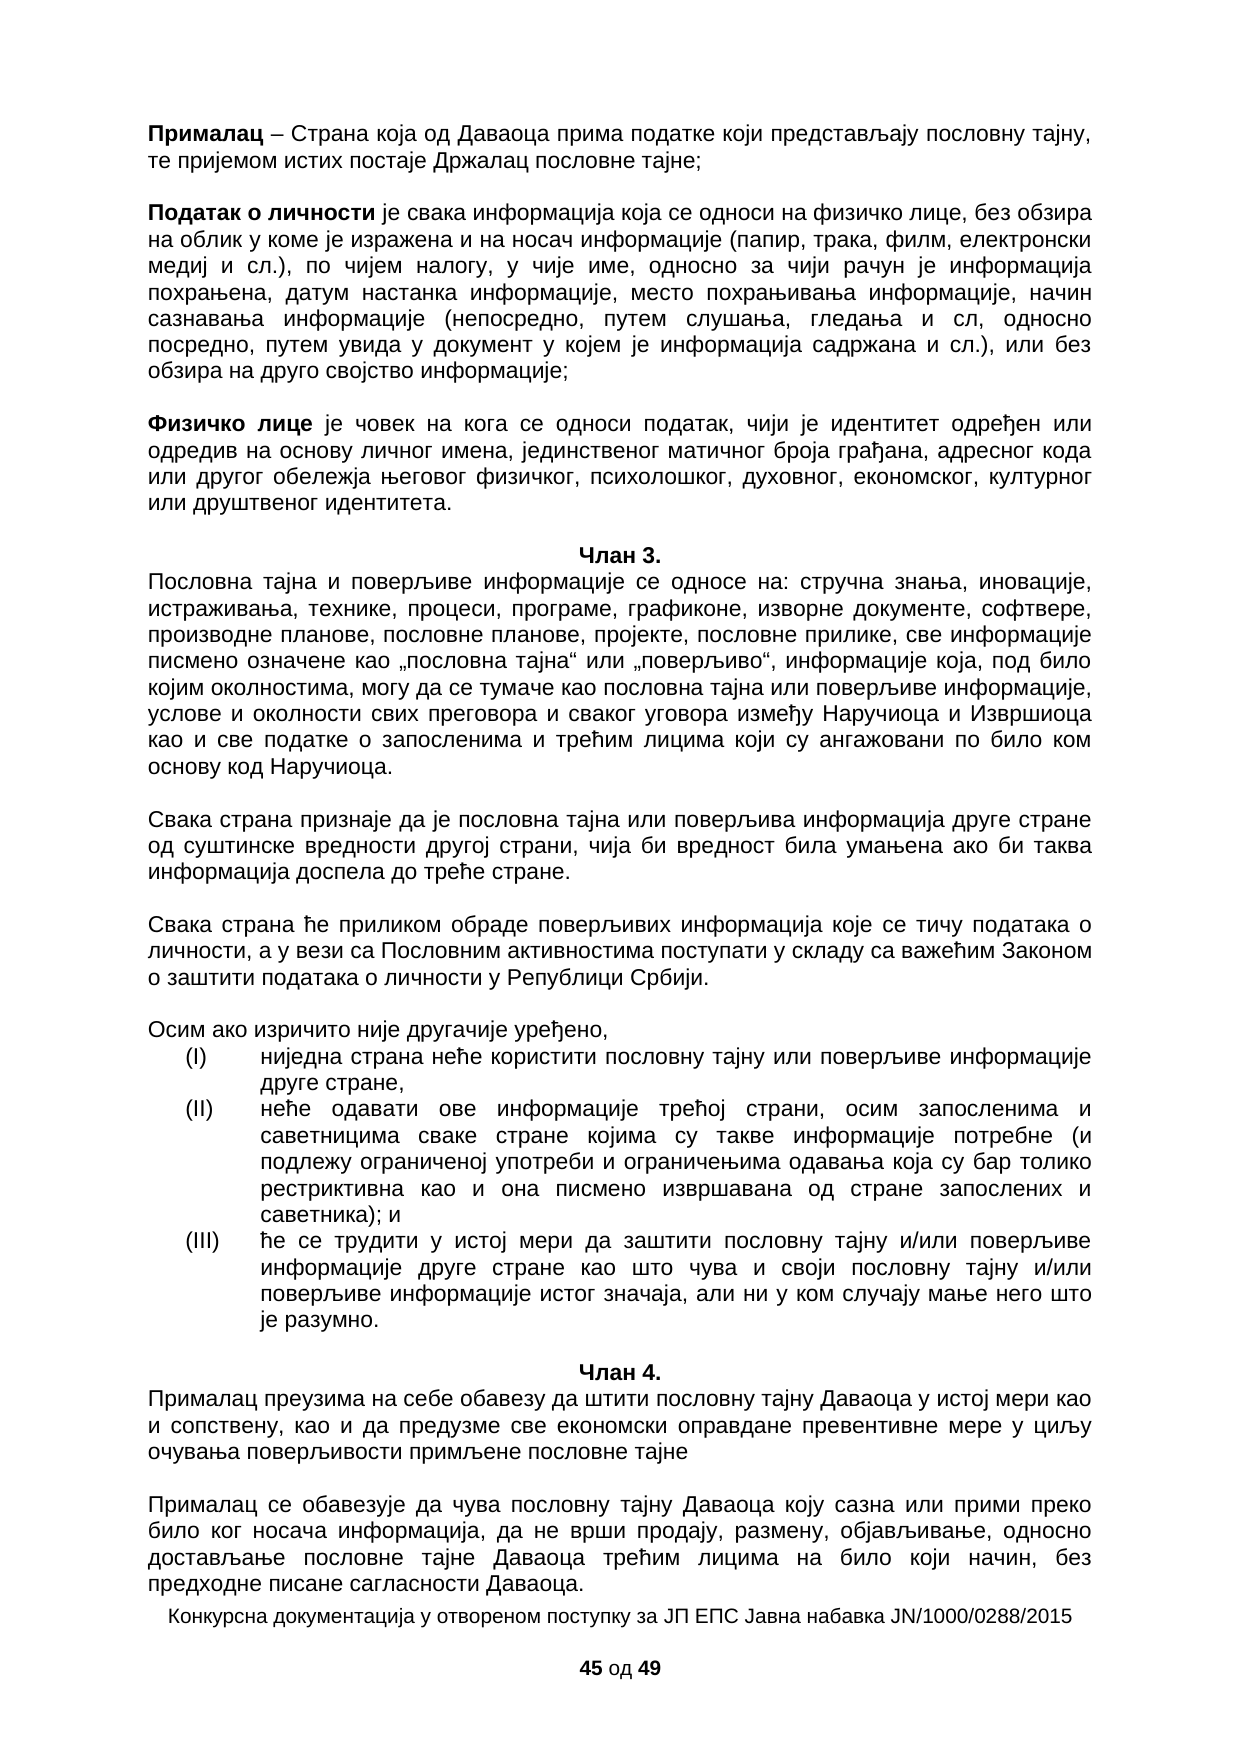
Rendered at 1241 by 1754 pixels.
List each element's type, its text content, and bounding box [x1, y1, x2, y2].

text Осим ако изричито није другачије уређено, [148, 1016, 1092, 1043]
text Члан 4. [148, 1359, 1092, 1385]
text Прималац преузима на себе обавезу да штити пословну тајну Даваоца у истој мери као и сопствену, као и да предузме све економски оправдане превентивне мере у циљу очувања поверљивости примљене пословне тајне [148, 1385, 1092, 1464]
text Прималац се обавезује да чува пословну тајну Даваоца коју сазна или прими преко било ког носача информација, да не врши продају, размену, објављивање, односно достављање пословне тајне Даваоца трећим лицима на било који начин, без предходне писане сагласности Даваоца. [148, 1491, 1092, 1596]
text Прималац – Страна која од Даваоца прима податке који представљају пословну тајну, те пријемом истих постаје Држалац пословне тајне; [148, 120, 1092, 173]
text Свака страна признаје да је пословна тајна или поверљива информација друге стране од суштинске вредности другој страни, чија би вредност била умањена ако би таква информација доспела до треће стране. [148, 806, 1092, 884]
text Свака страна ће приликом обраде поверљивих информација које се тичу података о личности, а у вези са Пословним активностима поступати у складу са важећим Законом о заштити података о личности у Републици Србији. [148, 911, 1092, 990]
list неће одавати ове информације трећој страни, осим запосленима и саветницима сваке стране којима су такве информације потребне (и подлежу ограниченој употреби и ограничењима одавања која су бар толико рестриктивна као и она писмено извршавана од стране запослених и саветника); и [185, 1095, 1092, 1227]
text Пословна тајна и поверљиве информације се односе на: стручна знања, иновације, истраживања, технике, процеси, програмe, графиконe, изворнe документe, софтверe, производнe плановe, пословнe плановe, пројектe, пословне прилике, све информације писмено означене као „пословна тајна“ или „поверљиво“, информације која, под било којим околностима, могу да се тумаче као пословна тајна или поверљиве информације, услове и околности свих преговора и сваког уговора између Наручиоца и Извршиоца као и све податке о запосленима и трећим лицима који су ангажовани по било ком основу код Наручиоца. [148, 568, 1092, 779]
list ниједна страна неће користити пословну тајну или поверљиве информације друге стране, [185, 1043, 1092, 1095]
text Члан 3. [148, 542, 1092, 568]
text Физичко лице је човек на кога се односи податак, чији је идентитет одређен или одредив на основу личног имена, јединственог матичног броја грађана, адресног кода или другог обележја његовог физичког, психолошког, духовног, економског, културног или друштвеног идентитета. [148, 410, 1092, 516]
text Податак о личности је свака информација која се односи на физичко лице, без обзира на облик у коме је изражена и на носач информације (папир, трака, филм, електронски медиј и сл.), по чијем налогу, у чије име, односно за чији рачун је информација похрањена, датум настанка информације, место похрањивања информације, начин сазнавања информације (непосредно, путем слушања, гледања и сл, односно посредно, путем увида у документ у којем је информација садржана и сл.), или без обзира на друго својство информације; [148, 199, 1092, 384]
list ће се трудити у истој мери да заштити пословну тајну и/или поверљиве информације друге стране као што чува и своји пословну тајну и/или поверљиве информације истог значаја, али ни у ком случају мање него што је разумно. [185, 1227, 1092, 1333]
